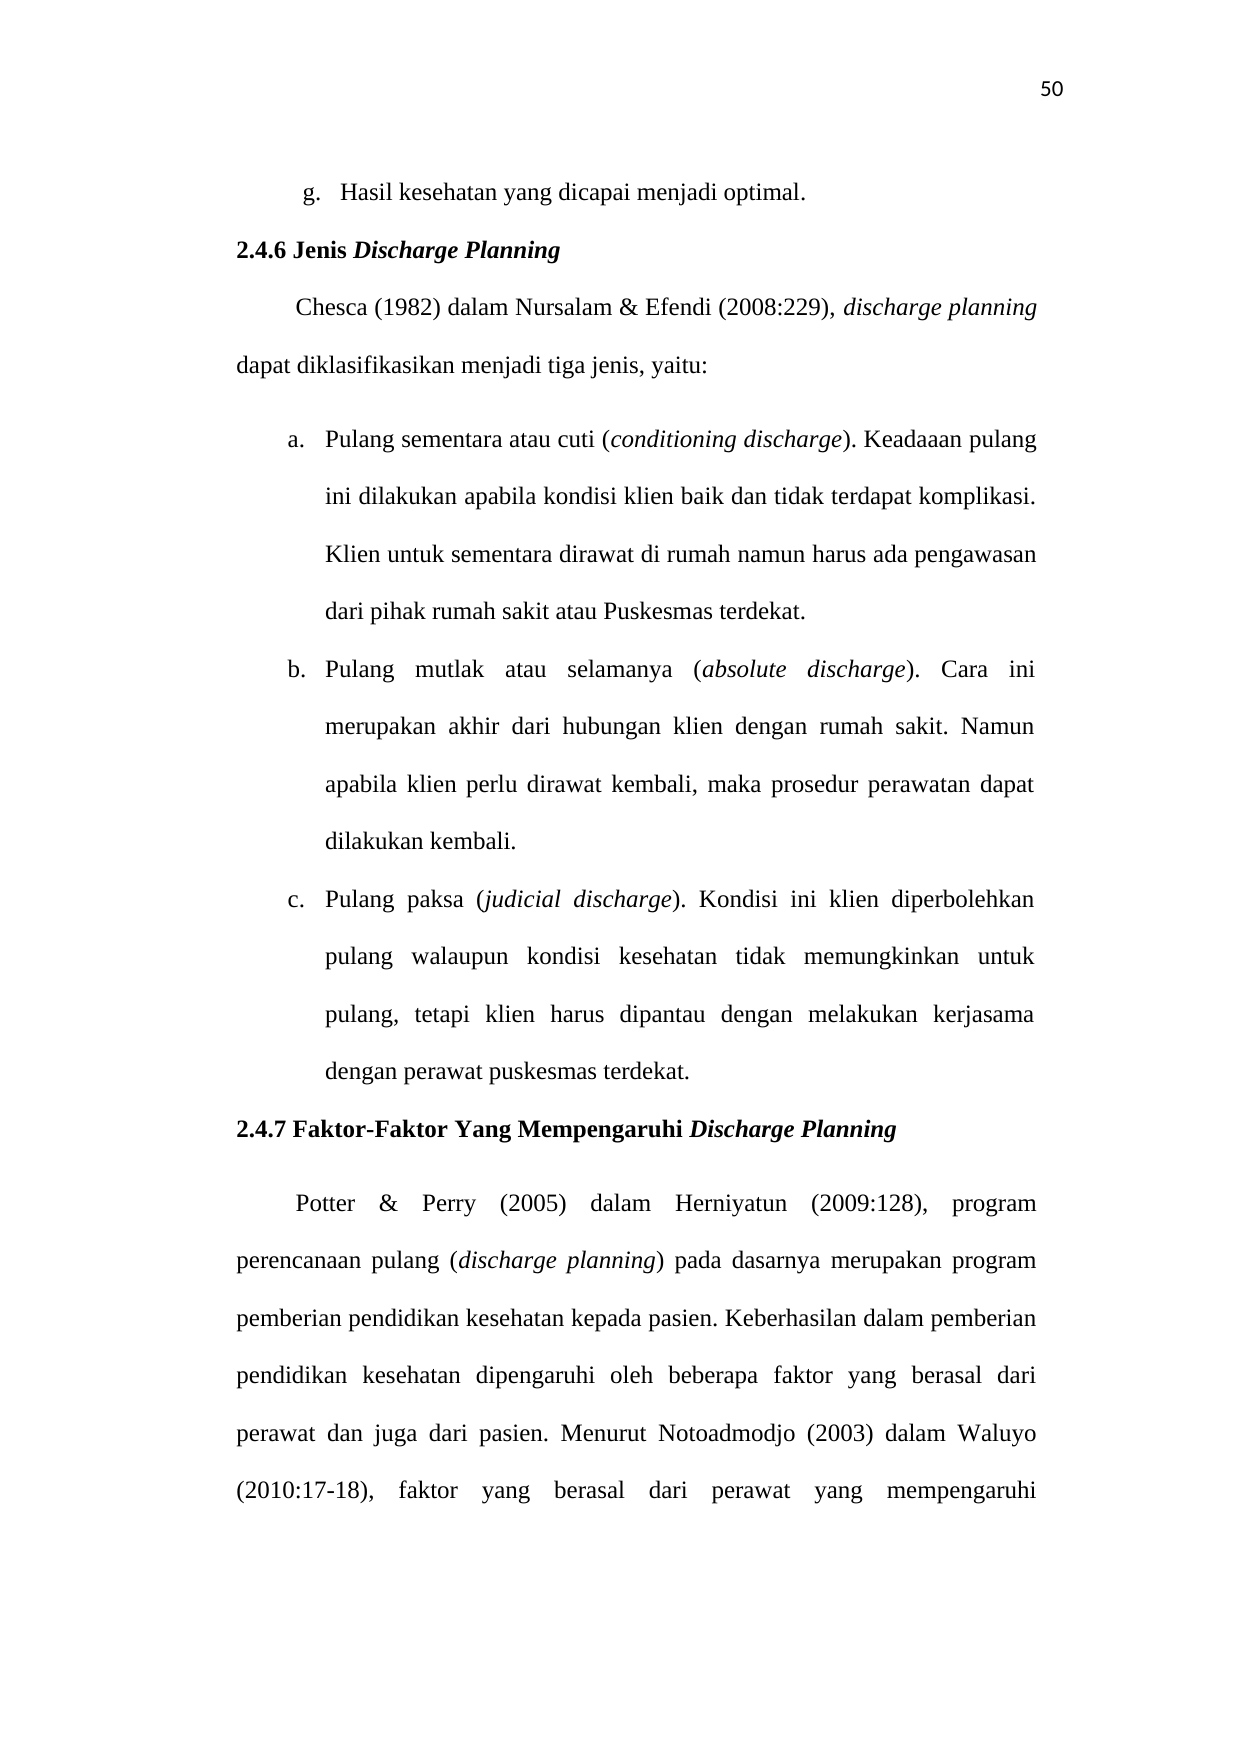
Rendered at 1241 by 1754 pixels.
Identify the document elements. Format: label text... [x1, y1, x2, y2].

list Hasil kesehatan yang dicapai menjadi optimal. [302, 177, 1035, 206]
text Chesca (1982) dalam Nursalam & Efendi (2008:229), discharge planning dapat diklasifikasikan menjadi tiga jenis, yaitu: [236, 292, 1037, 378]
text 2.4.6 Jenis Discharge Planning [236, 235, 1063, 263]
list Pulang paksa (judicial discharge). Kondisi ini klien diperbolehkan pulang walaupun kondisi kesehatan tidak memungkinkan untuk pulang, tetapi klien harus dipantau dengan melakukan kerjasama dengan perawat puskesmas terdekat. [287, 884, 1035, 1085]
list Pulang sementara atau cuti (conditioning discharge). Keadaaan pulang ini dilakukan apabila kondisi klien baik dan tidak terdapat komplikasi. Klien untuk sementara dirawat di rumah namun harus ada pengawasan dari pihak rumah sakit atau Puskesmas terdekat. [287, 424, 1037, 625]
list Pulang mutlak atau selamanya (absolute discharge). Cara ini merupakan akhir dari hubungan klien dengan rumah sakit. Namun apabila klien perlu dirawat kembali, maka prosedur perawatan dapat dilakukan kembali. [287, 654, 1035, 855]
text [236, 1188, 1037, 1504]
text 2.4.7 Faktor-Faktor Yang Mempengaruhi Discharge Planning [236, 1114, 1063, 1143]
